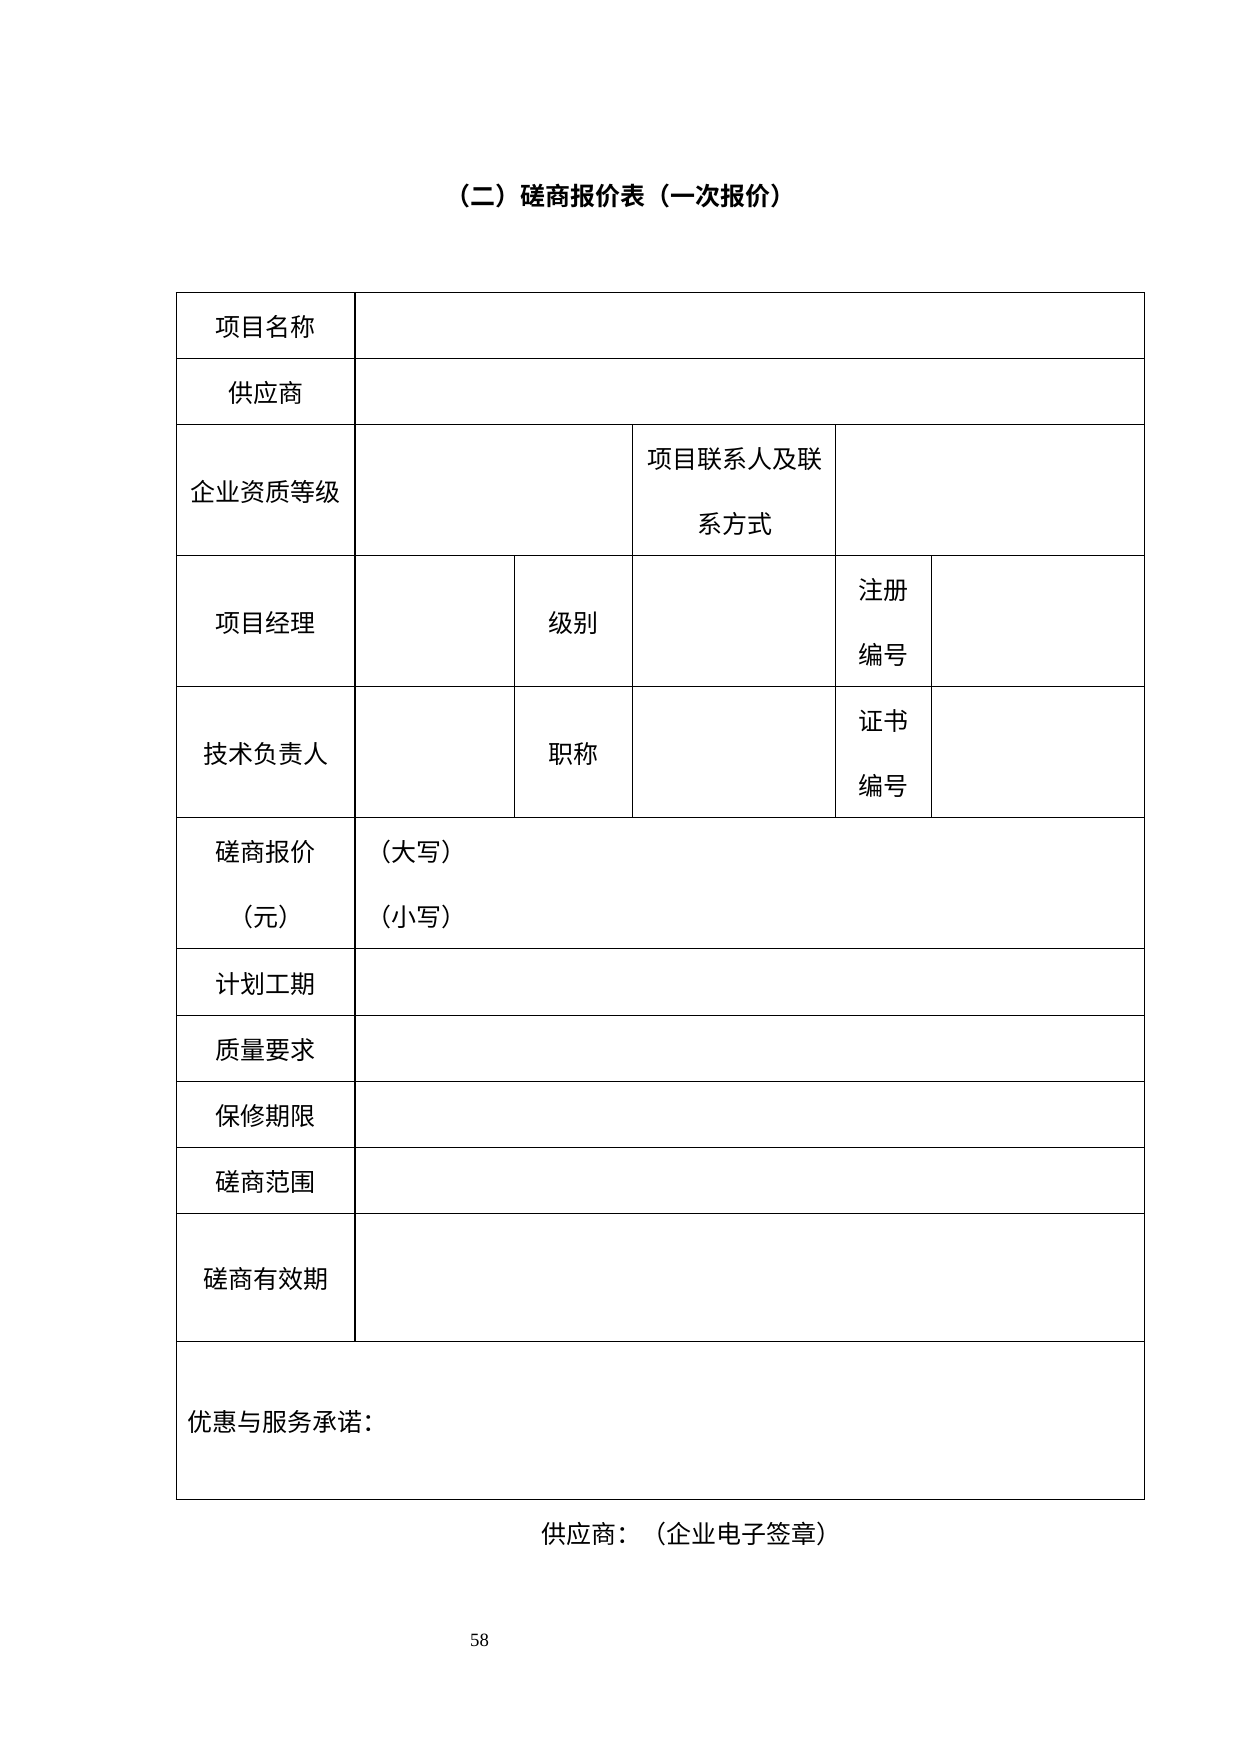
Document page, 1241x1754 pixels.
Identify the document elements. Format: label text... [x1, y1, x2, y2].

text 供应商：（企业电子签章） [187, 1500, 1053, 1565]
table_cell （大写） （小写） [356, 818, 1144, 948]
table_cell [356, 949, 1144, 1015]
table_cell 级别 [515, 556, 632, 686]
table_cell 证书编号 [836, 687, 931, 817]
table_cell [633, 556, 835, 686]
table_cell [356, 1082, 1144, 1147]
table_cell [356, 1148, 1144, 1213]
table_cell [356, 687, 514, 817]
table_cell 计划工期 [177, 949, 354, 1015]
table_cell 质量要求 [177, 1016, 354, 1081]
table_cell 磋商报价（元） [177, 818, 354, 948]
table_cell 注册编号 [836, 556, 931, 686]
table_cell 磋商有效期 [177, 1214, 354, 1341]
text （二）磋商报价表（一次报价） [187, 162, 1053, 227]
table_cell [932, 687, 1144, 817]
table_cell 技术负责人 [177, 687, 354, 817]
table_cell 供应商 [177, 359, 354, 424]
table_cell 企业资质等级 [177, 425, 354, 555]
table_header [356, 293, 1144, 358]
table_cell 磋商范围 [177, 1148, 354, 1213]
table_header 项目名称 [177, 293, 354, 358]
table_cell 职称 [515, 687, 632, 817]
table_cell 保修期限 [177, 1082, 354, 1147]
table_cell [356, 1016, 1144, 1081]
table_cell [932, 556, 1144, 686]
table_cell 优惠与服务承诺： [177, 1342, 1144, 1499]
table_cell [356, 359, 1144, 424]
table_cell 项目经理 [177, 556, 354, 686]
table_cell [356, 556, 514, 686]
table_cell [356, 1214, 1144, 1341]
table_cell [356, 425, 632, 555]
table_cell [633, 687, 835, 817]
table_cell [836, 425, 1144, 555]
table_cell 项目联系人及联系方式 [633, 425, 835, 555]
